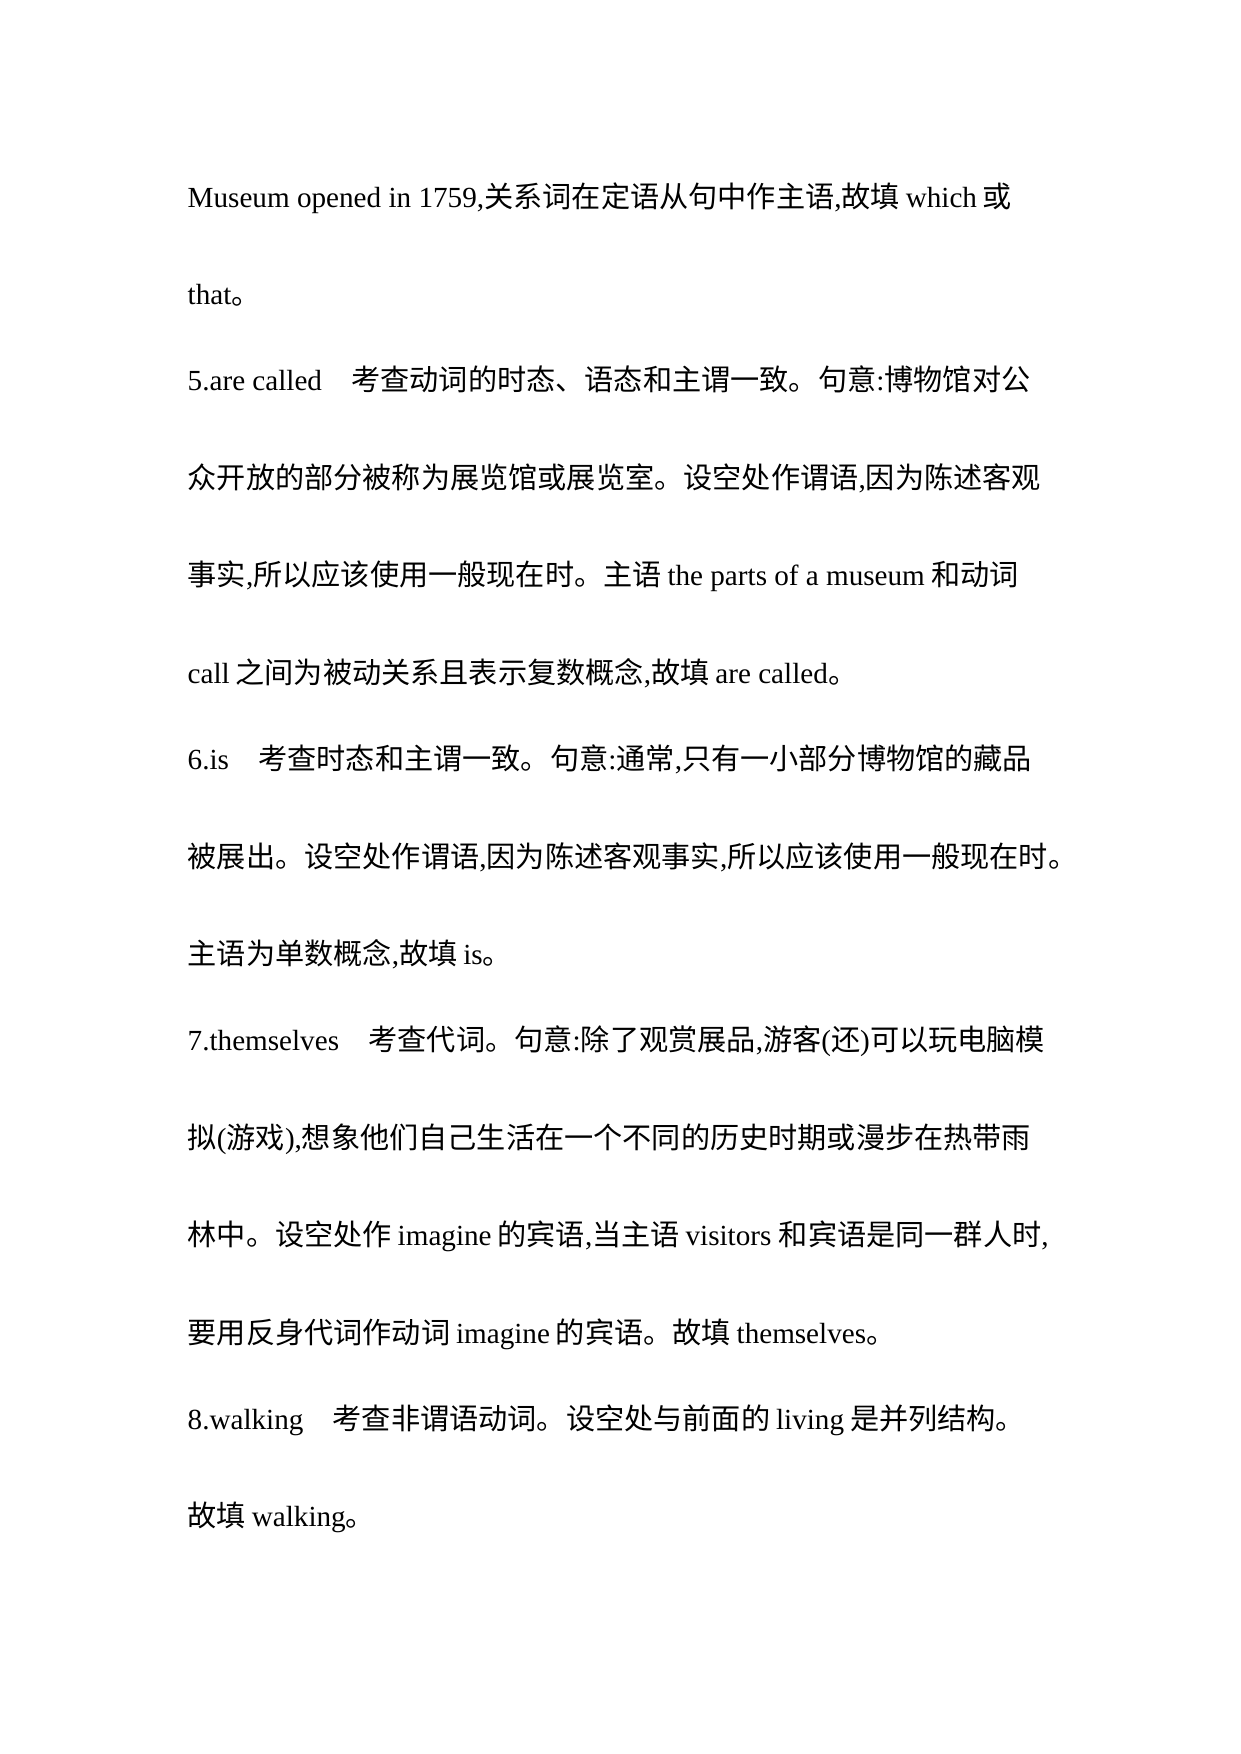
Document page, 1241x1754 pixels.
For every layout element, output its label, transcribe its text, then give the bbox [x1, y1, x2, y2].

text 8.walking 考查非谓语动词。设空处与前面的living是并列结构。故填walking。 [187, 1384, 1053, 1547]
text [187, 162, 1053, 324]
text 7.themselves 考查代词。句意:除了观赏展品,游客(还)可以玩电脑模拟(游戏),想象他们自己生活在一个不同的历史时期或漫步在热带雨林中。设空处作imagine的宾语,当主语visitors 和宾语是同一群人时,要用反身代词作动词imagine的宾语。故填themselves。 [187, 1005, 1053, 1363]
text 6.is 考查时态和主谓一致。句意:通常,只有一小部分博物馆的藏品被展出。设空处作谓语,因为陈述客观事实,所以应该使用一般现在时。主语为单数概念,故填is。 [187, 724, 1053, 984]
text 5.are called 考查动词的时态、语态和主谓一致。句意:博物馆对公众开放的部分被称为展览馆或展览室。设空处作谓语,因为陈述客观事实,所以应该使用一般现在时。主语the parts of a museum和动词call之间为被动关系且表示复数概念,故填are called。 [187, 346, 1053, 703]
